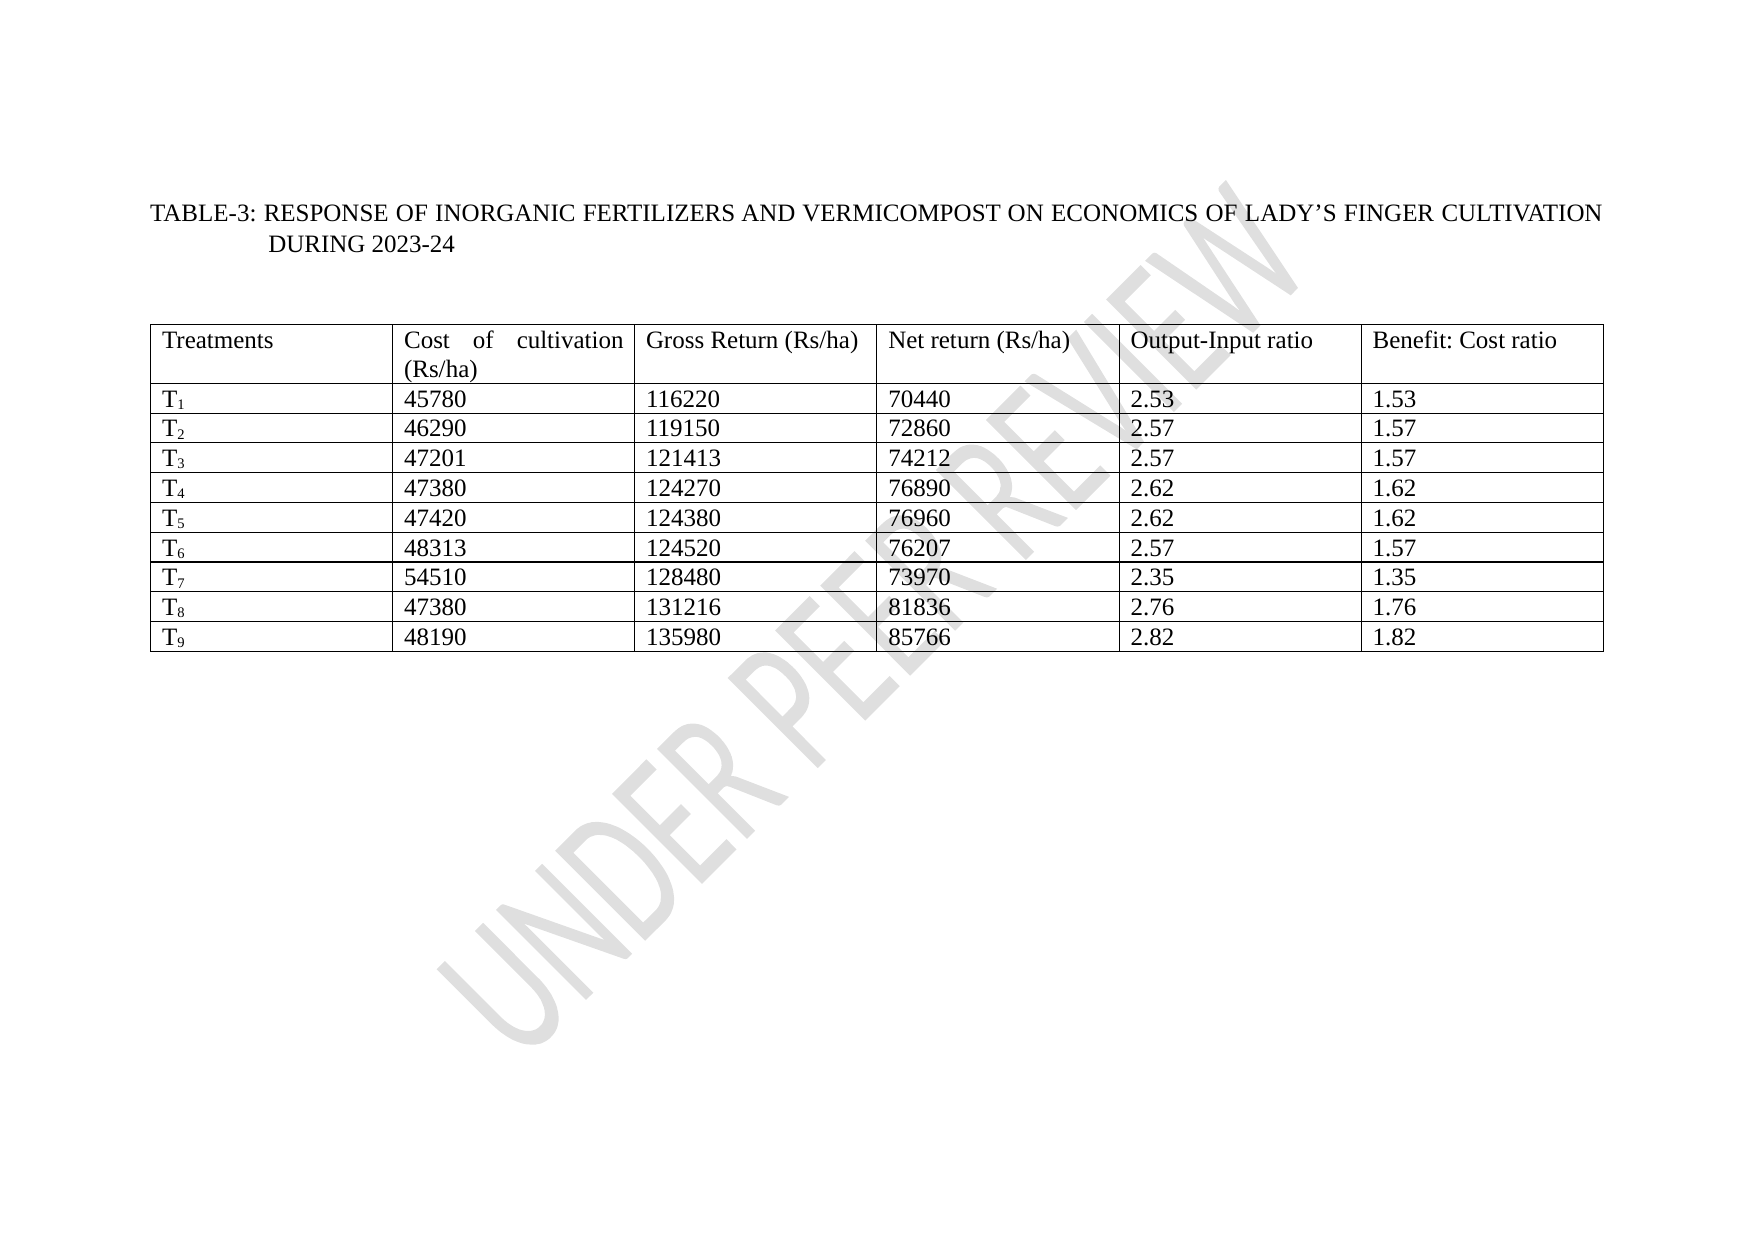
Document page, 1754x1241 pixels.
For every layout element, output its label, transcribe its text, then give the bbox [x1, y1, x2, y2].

table_cell 121413 [635, 443, 876, 472]
table_cell 85766 [877, 622, 1119, 651]
table_cell T4 [151, 473, 392, 502]
table_cell 2.57 [1120, 414, 1361, 442]
table_cell 81836 [877, 592, 1119, 621]
table_cell T1 [151, 384, 392, 412]
table_cell 48190 [393, 622, 634, 651]
table_header Output-Input ratio [1120, 325, 1361, 383]
table_cell 124520 [635, 533, 876, 561]
table_cell T3 [151, 443, 392, 472]
table_header Net return (Rs/ha) [877, 325, 1119, 383]
table_cell 1.53 [1362, 384, 1603, 412]
table_cell T6 [151, 533, 392, 561]
table_cell 74212 [877, 443, 1119, 472]
table_cell 47201 [393, 443, 634, 472]
table_cell 128480 [635, 563, 876, 591]
table_cell T2 [151, 414, 392, 442]
table_cell 45780 [393, 384, 634, 412]
table_cell 1.62 [1362, 503, 1603, 532]
table_cell 1.57 [1362, 443, 1603, 472]
table_cell 47380 [393, 473, 634, 502]
table_cell 119150 [635, 414, 876, 442]
table_cell 2.35 [1120, 563, 1361, 591]
table_cell 1.82 [1362, 622, 1603, 651]
table_cell 70440 [877, 384, 1119, 412]
table_cell T8 [151, 592, 392, 621]
table_cell 48313 [393, 533, 634, 561]
table_cell 1.76 [1362, 592, 1603, 621]
table_cell 76890 [877, 473, 1119, 502]
table_cell 131216 [635, 592, 876, 621]
table_header Cost of cultivation (Rs/ha) [393, 325, 634, 383]
table_cell 2.62 [1120, 473, 1361, 502]
table_cell 1.35 [1362, 563, 1603, 591]
table_cell 76960 [877, 503, 1119, 532]
table_cell 76207 [877, 533, 1119, 561]
table_cell 72860 [877, 414, 1119, 442]
table_cell 1.62 [1362, 473, 1603, 502]
table_cell 2.62 [1120, 503, 1361, 532]
table_header Treatments [151, 325, 392, 383]
table_cell T9 [151, 622, 392, 651]
table_cell 124270 [635, 473, 876, 502]
table_cell T7 [151, 563, 392, 591]
table_header Gross Return (Rs/ha) [635, 325, 876, 383]
table_cell 116220 [635, 384, 876, 412]
table_cell 2.57 [1120, 533, 1361, 561]
table_cell 1.57 [1362, 533, 1603, 561]
table_cell 124380 [635, 503, 876, 532]
table_cell 2.57 [1120, 443, 1361, 472]
table_cell 47380 [393, 592, 634, 621]
table_cell 2.82 [1120, 622, 1361, 651]
table_cell 1.57 [1362, 414, 1603, 442]
table_cell 73970 [877, 563, 1119, 591]
text TABLE-3: RESPONSE OF INORGANIC FERTILIZERS AND VERMICOMPOST ON ECONOMICS OF LADY’S FINGER CULTIVATION DURING 2023-24 [150, 198, 1604, 257]
table_cell 2.53 [1120, 384, 1361, 412]
table_cell 54510 [393, 563, 634, 591]
table_cell 135980 [635, 622, 876, 651]
table_header Benefit: Cost ratio [1362, 325, 1603, 383]
table_cell 46290 [393, 414, 634, 442]
table_cell T5 [151, 503, 392, 532]
table_cell 2.76 [1120, 592, 1361, 621]
table_cell 47420 [393, 503, 634, 532]
